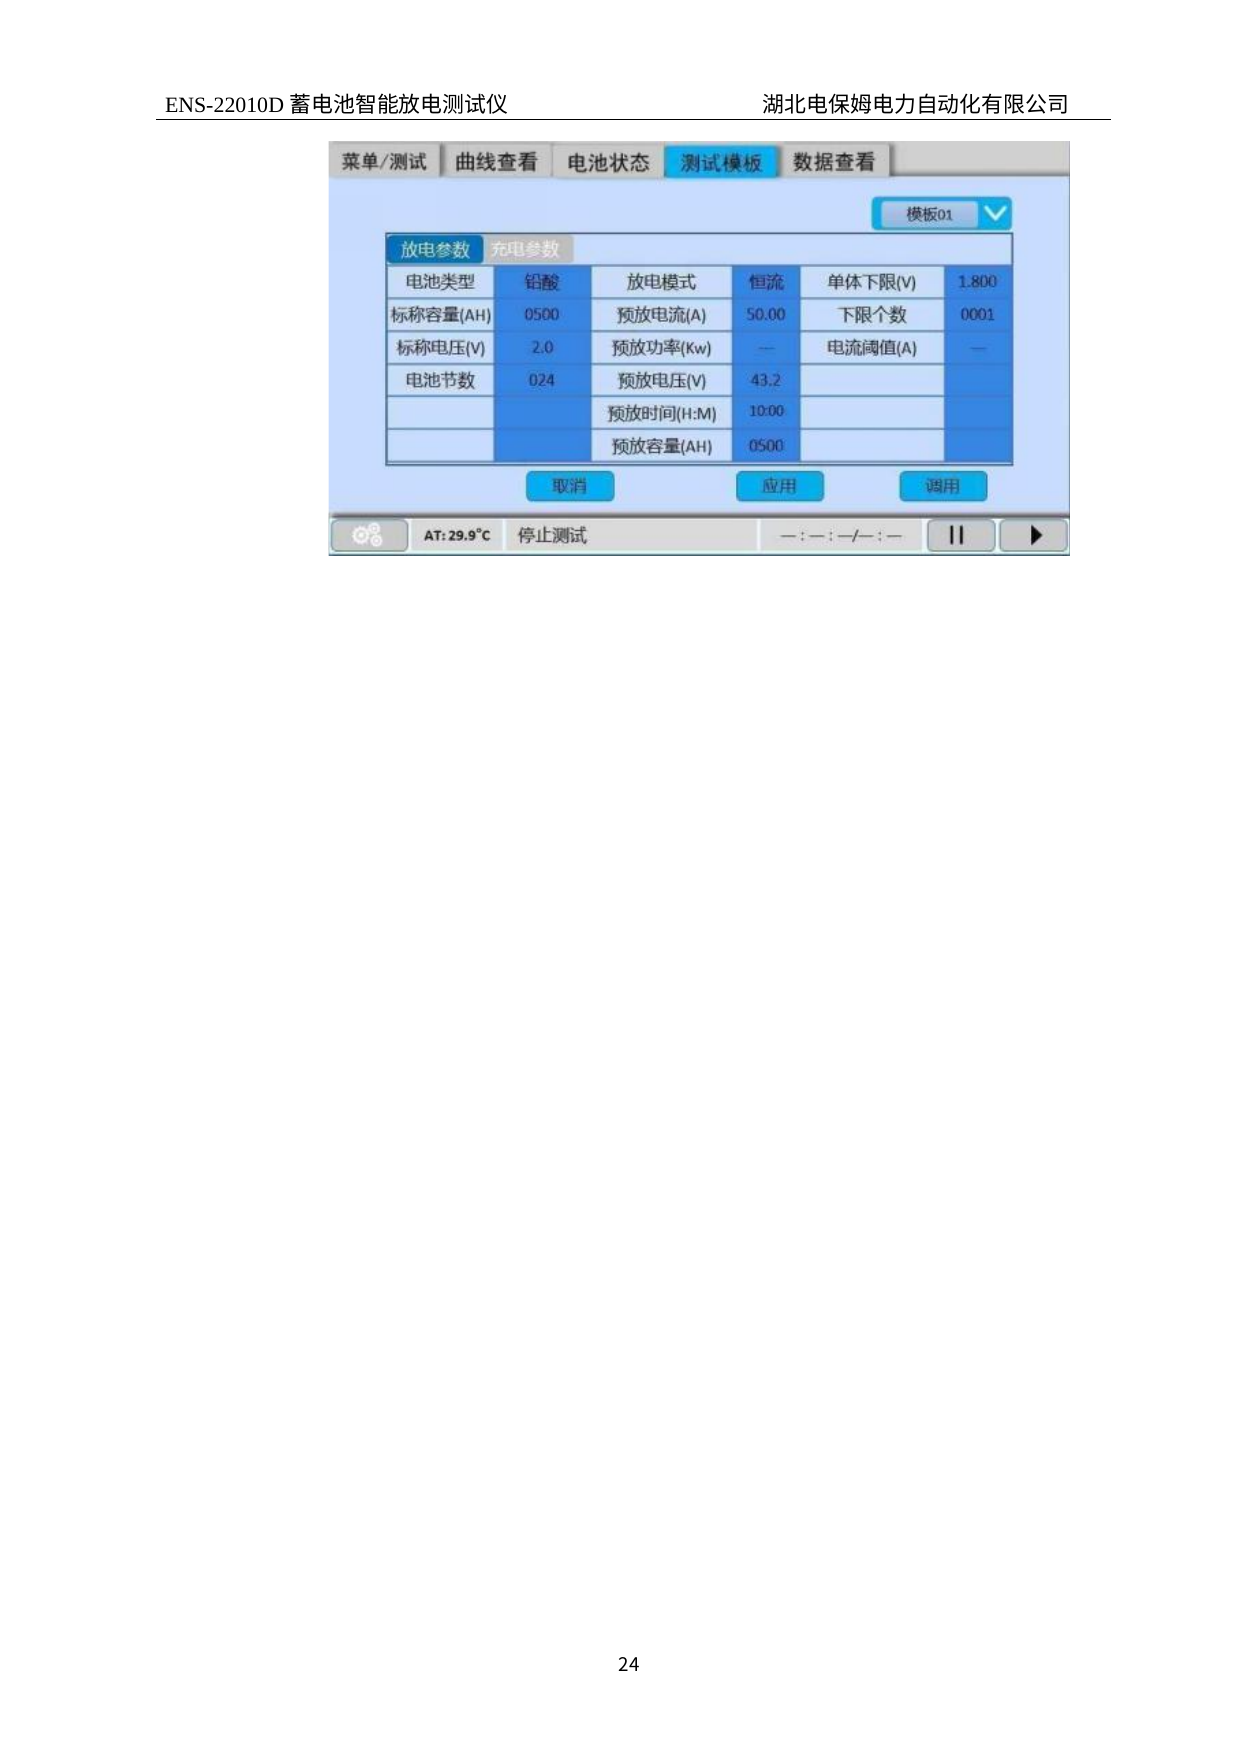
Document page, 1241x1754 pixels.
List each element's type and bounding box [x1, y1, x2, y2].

picture [328, 141, 1070, 556]
